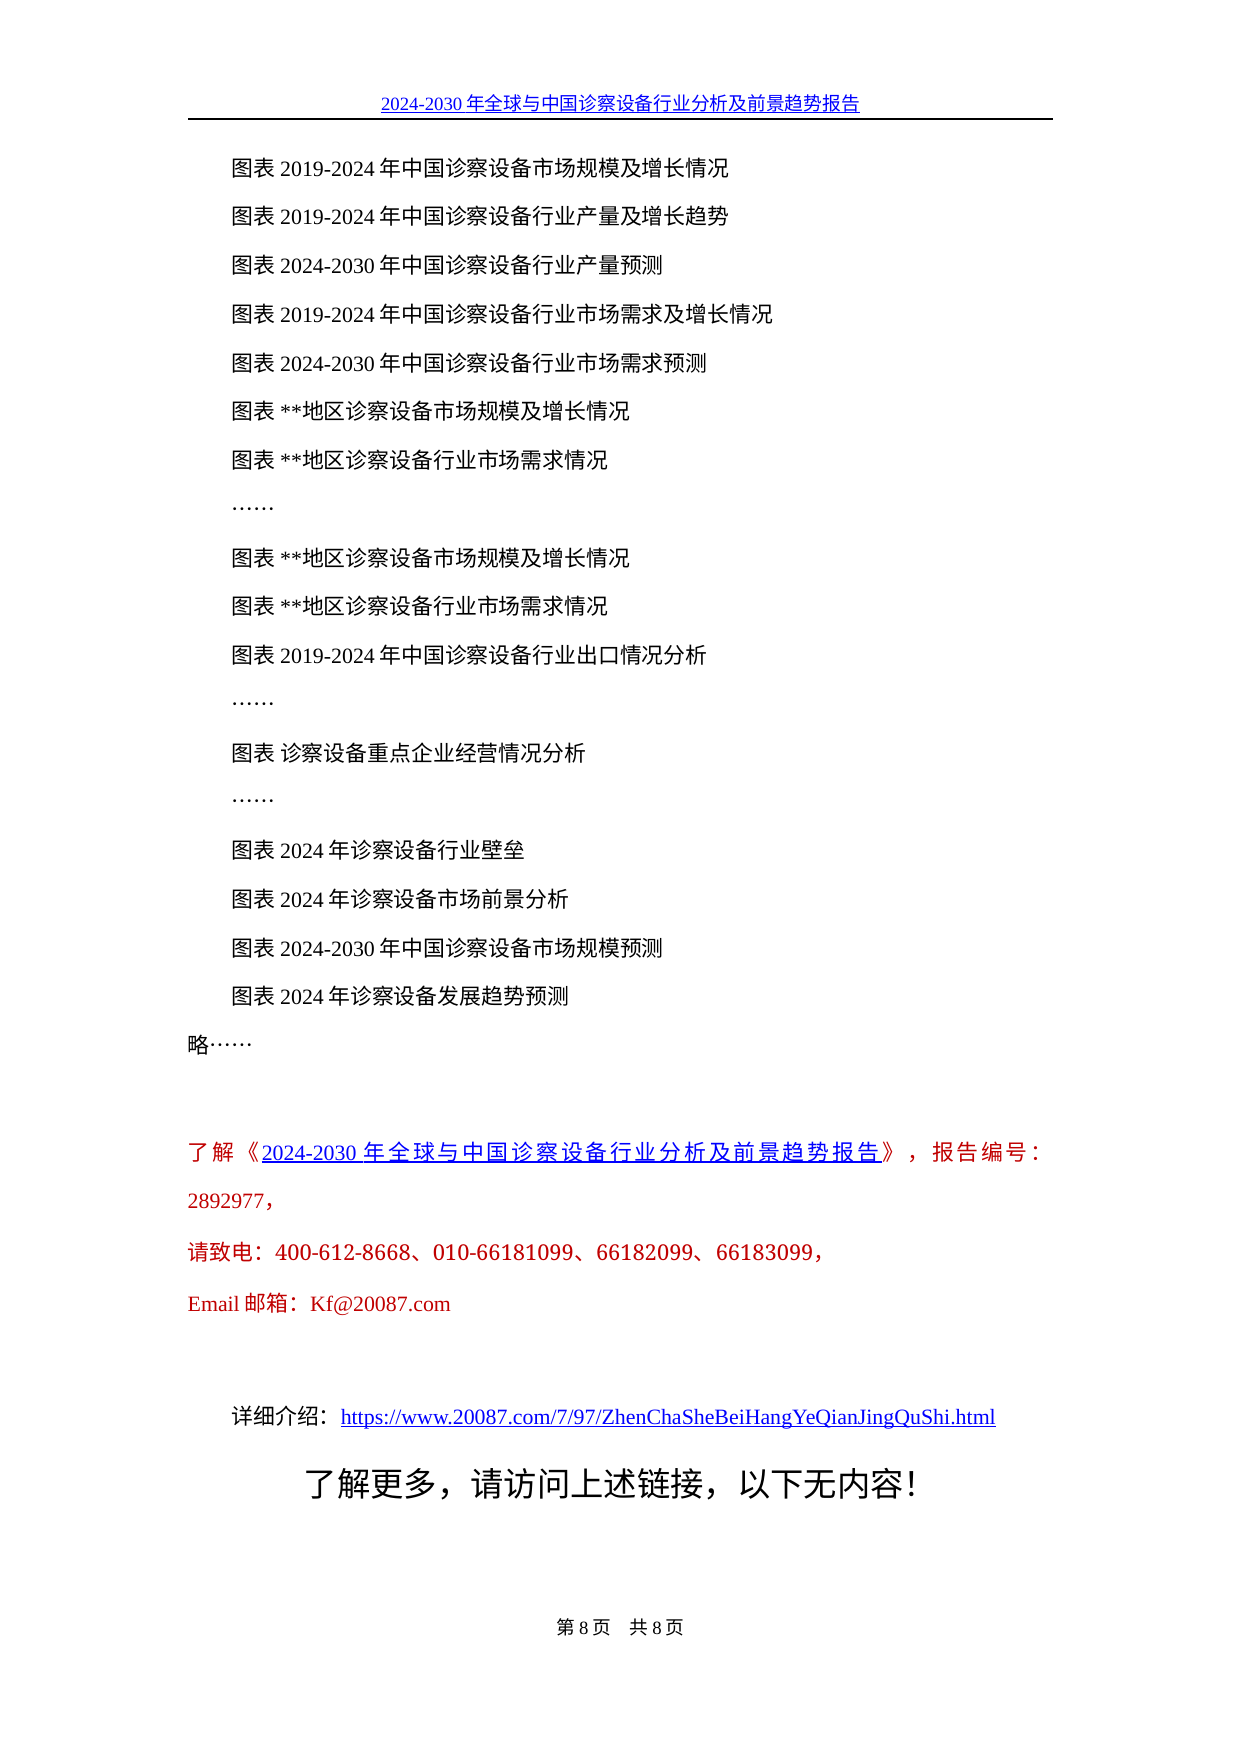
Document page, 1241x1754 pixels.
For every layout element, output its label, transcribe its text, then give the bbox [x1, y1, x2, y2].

text Email邮箱：Kf@20087.com [187, 1286, 1053, 1318]
text 详细介绍：https://www.20087.com/7/97/ZhenChaSheBeiHangYeQianJingQuShi.html [187, 1399, 1053, 1431]
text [187, 150, 1053, 1060]
text 了解《2024-2030年全球与中国诊察设备行业分析及前景趋势报告》，报告编号：2892977， [187, 1134, 1053, 1215]
text 请致电：400-612-8668、010-66181099、66182099、66183099， [187, 1234, 1053, 1267]
title 了解更多，请访问上述链接，以下无内容！ [187, 1449, 1053, 1514]
